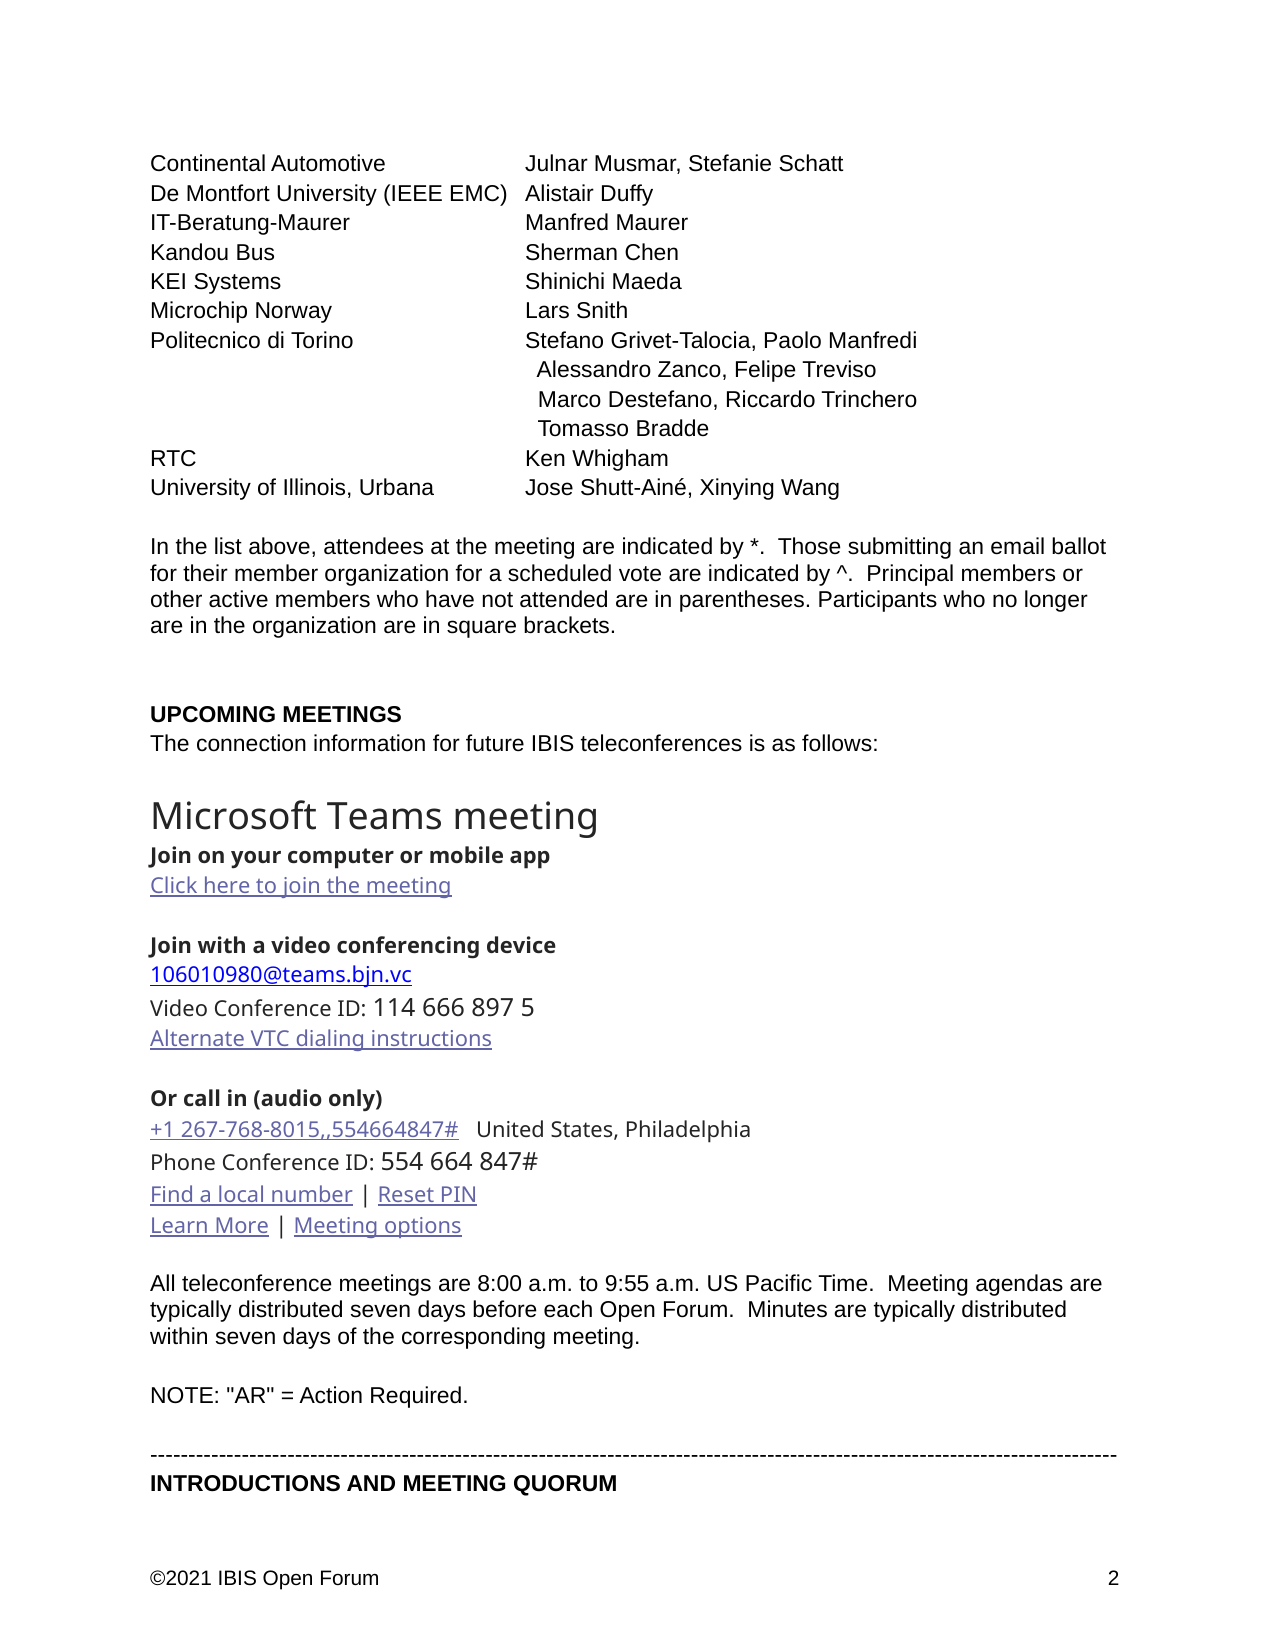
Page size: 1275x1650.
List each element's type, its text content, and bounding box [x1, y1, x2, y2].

text Join on your computer or mobile app [150, 840, 1125, 870]
text The connection information for future IBIS teleconferences is as follows: [150, 730, 1124, 757]
text RTC Ken Whigham [150, 445, 1124, 471]
text Tomasso Bradde [450, 415, 1124, 442]
text Click here to join the meeting [150, 870, 1125, 900]
text Alternate VTC dialing instructions [150, 1023, 1125, 1053]
text 106010980@teams.bjn.vc [150, 959, 1125, 989]
text Alessandro Zanco, Felipe Treviso [450, 356, 1124, 383]
text +1 267-768-8015,,554664847# United States, Philadelphia [150, 1113, 1125, 1144]
text All teleconference meetings are 8:00 a.m. to 9:55 a.m. US Pacific Time. Meeting agendas are typically distributed seven days before each Open Forum. Minutes are typically distributed within seven days of the corresponding meeting. [150, 1270, 1123, 1349]
text Join with a video conferencing device [150, 929, 1125, 959]
text Find a local number | Reset PIN [150, 1178, 1125, 1209]
text Phone Conference ID: 554 664 847# [150, 1144, 1125, 1178]
text In the list above, attendees at the meeting are indicated by *. Those submitting an email ballot for their member organization for a scheduled vote are indicated by ^. Principal members or other active members who have not attended are in parentheses. Participants who no longer are in the organization are in square brackets. [150, 533, 1124, 639]
text Microchip Norway Lars Snith [150, 297, 1124, 324]
text INTRODUCTIONS AND MEETING QUORUM [150, 1470, 1124, 1496]
text Kandou Bus Sherman Chen [150, 238, 1124, 265]
text Or call in (audio only) [150, 1083, 1125, 1113]
text Continental Automotive Julnar Musmar, Stefanie Schatt [150, 150, 1123, 176]
text De Montfort University (IEEE EMC) Alistair Duffy [150, 179, 1124, 206]
text Microsoft Teams meeting [150, 789, 1125, 840]
text KEI Systems Shinichi Maeda [150, 268, 1124, 294]
text Learn More | Meeting options [150, 1209, 1125, 1240]
text Video Conference ID: 114 666 897 5 [150, 989, 1125, 1023]
text Marco Destefano, Riccardo Trinchero [450, 386, 1124, 412]
text ------------------------------------------------------------------------------------------------------------------------------- [150, 1441, 1124, 1467]
text University of Illinois, Urbana Jose Shutt-Ainé, Xinying Wang [150, 474, 1124, 501]
text IT-Beratung-Maurer Manfred Maurer [150, 209, 1124, 235]
text Politecnico di Torino Stefano Grivet-Talocia, Paolo Manfredi [150, 327, 1124, 353]
text UPCOMING MEETINGS [150, 701, 1124, 727]
text NOTE: "AR" = Action Required. [150, 1382, 1124, 1408]
